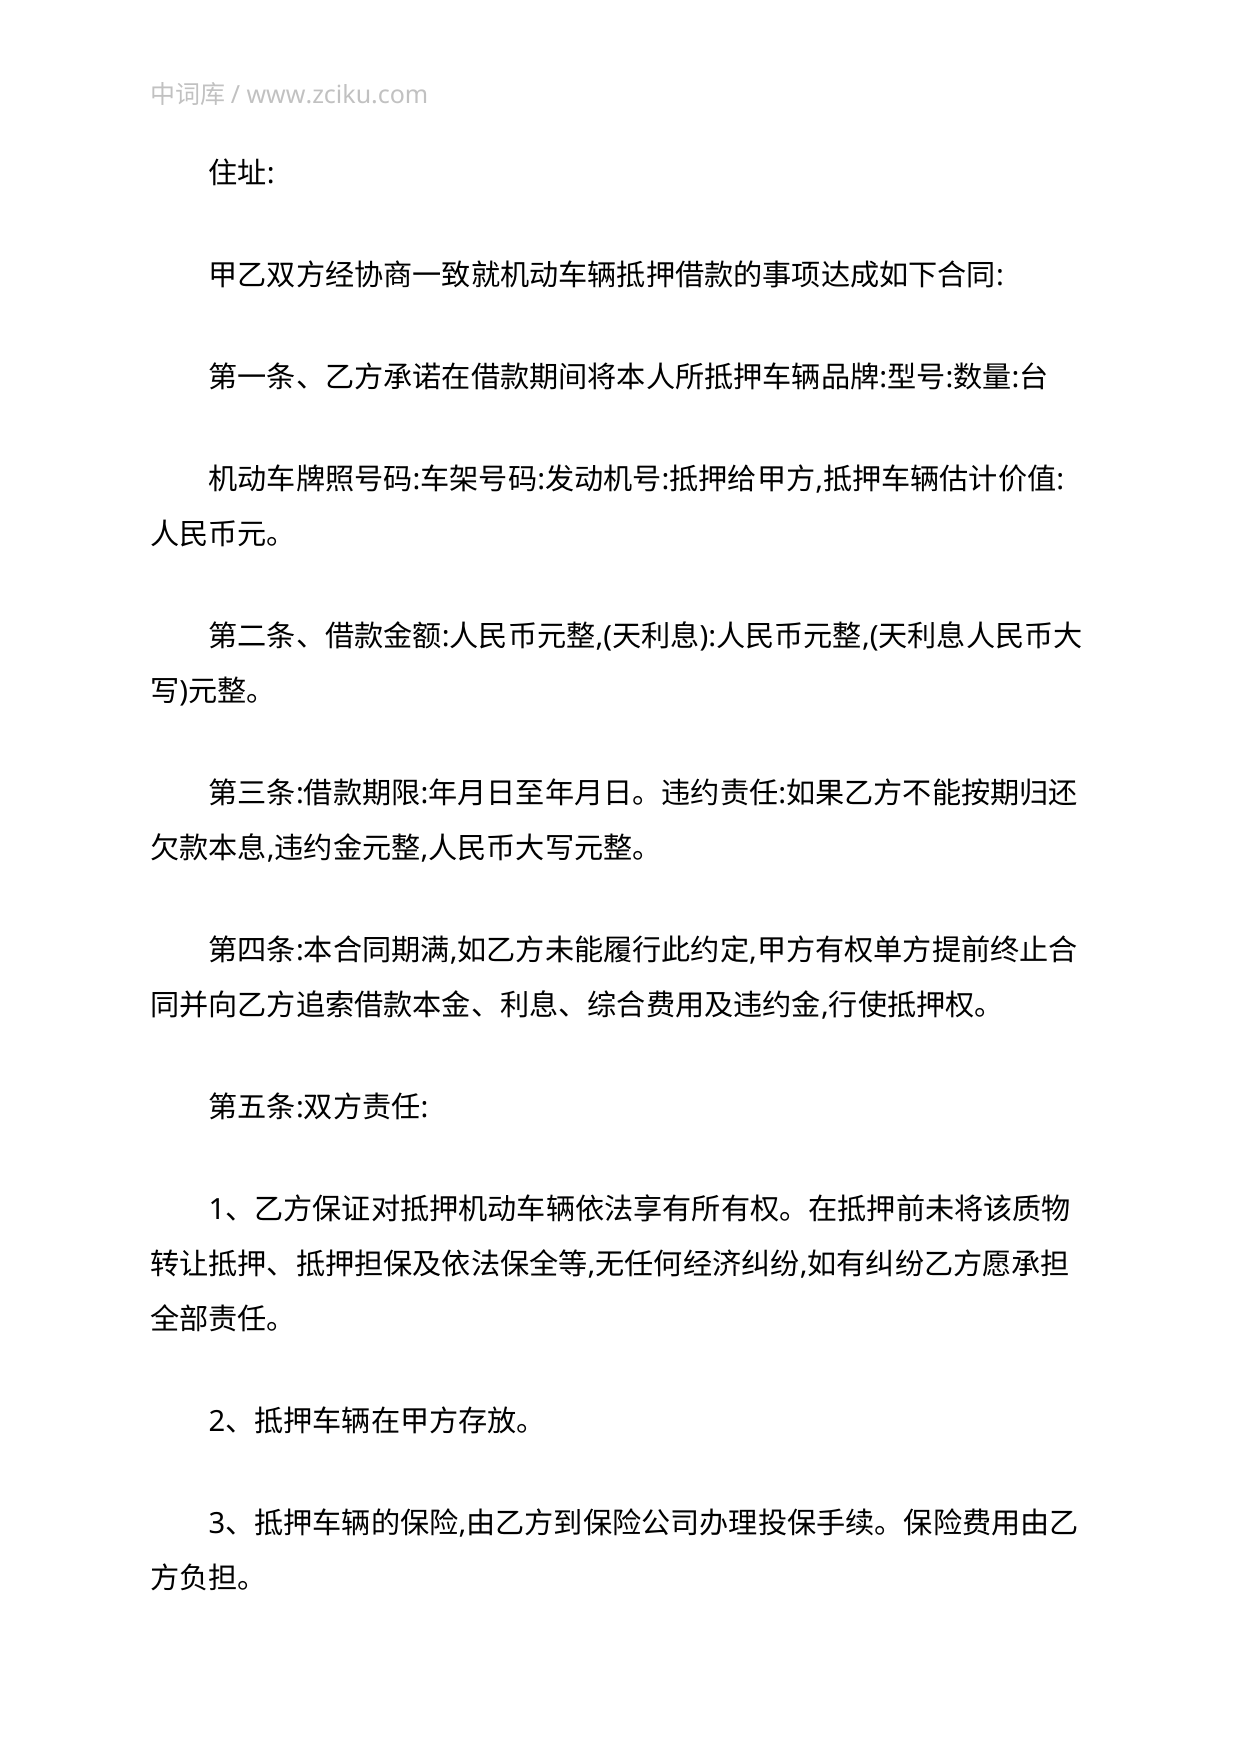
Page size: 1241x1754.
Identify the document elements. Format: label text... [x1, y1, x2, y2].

text 第五条:双方责任: [150, 1084, 1090, 1126]
text 1、乙方保证对抵押机动车辆依法享有所有权。在抵押前未将该质物转让抵押、抵押担保及依法保全等,无任何经济纠纷,如有纠纷乙方愿承担全部责任。 [150, 1186, 1090, 1338]
text 机动车牌照号码:车架号码:发动机号:抵押给甲方,抵押车辆估计价值:人民币元。 [150, 456, 1090, 553]
text 2、抵押车辆在甲方存放。 [150, 1397, 1090, 1440]
text 第二条、借款金额:人民币元整,(天利息):人民币元整,(天利息人民币大写)元整。 [150, 613, 1090, 710]
text 第一条、乙方承诺在借款期间将本人所抵押车辆品牌:型号:数量:台 [150, 354, 1090, 396]
text 第三条:借款期限:年月日至年月日。违约责任:如果乙方不能按期归还欠款本息,违约金元整,人民币大写元整。 [150, 770, 1090, 867]
text 第四条:本合同期满,如乙方未能履行此约定,甲方有权单方提前终止合同并向乙方追索借款本金、利息、综合费用及违约金,行使抵押权。 [150, 927, 1090, 1024]
text 甲乙双方经协商一致就机动车辆抵押借款的事项达成如下合同: [150, 252, 1090, 294]
text 住址: [150, 150, 1090, 192]
text 3、抵押车辆的保险,由乙方到保险公司办理投保手续。保险费用由乙方负担。 [150, 1499, 1090, 1597]
